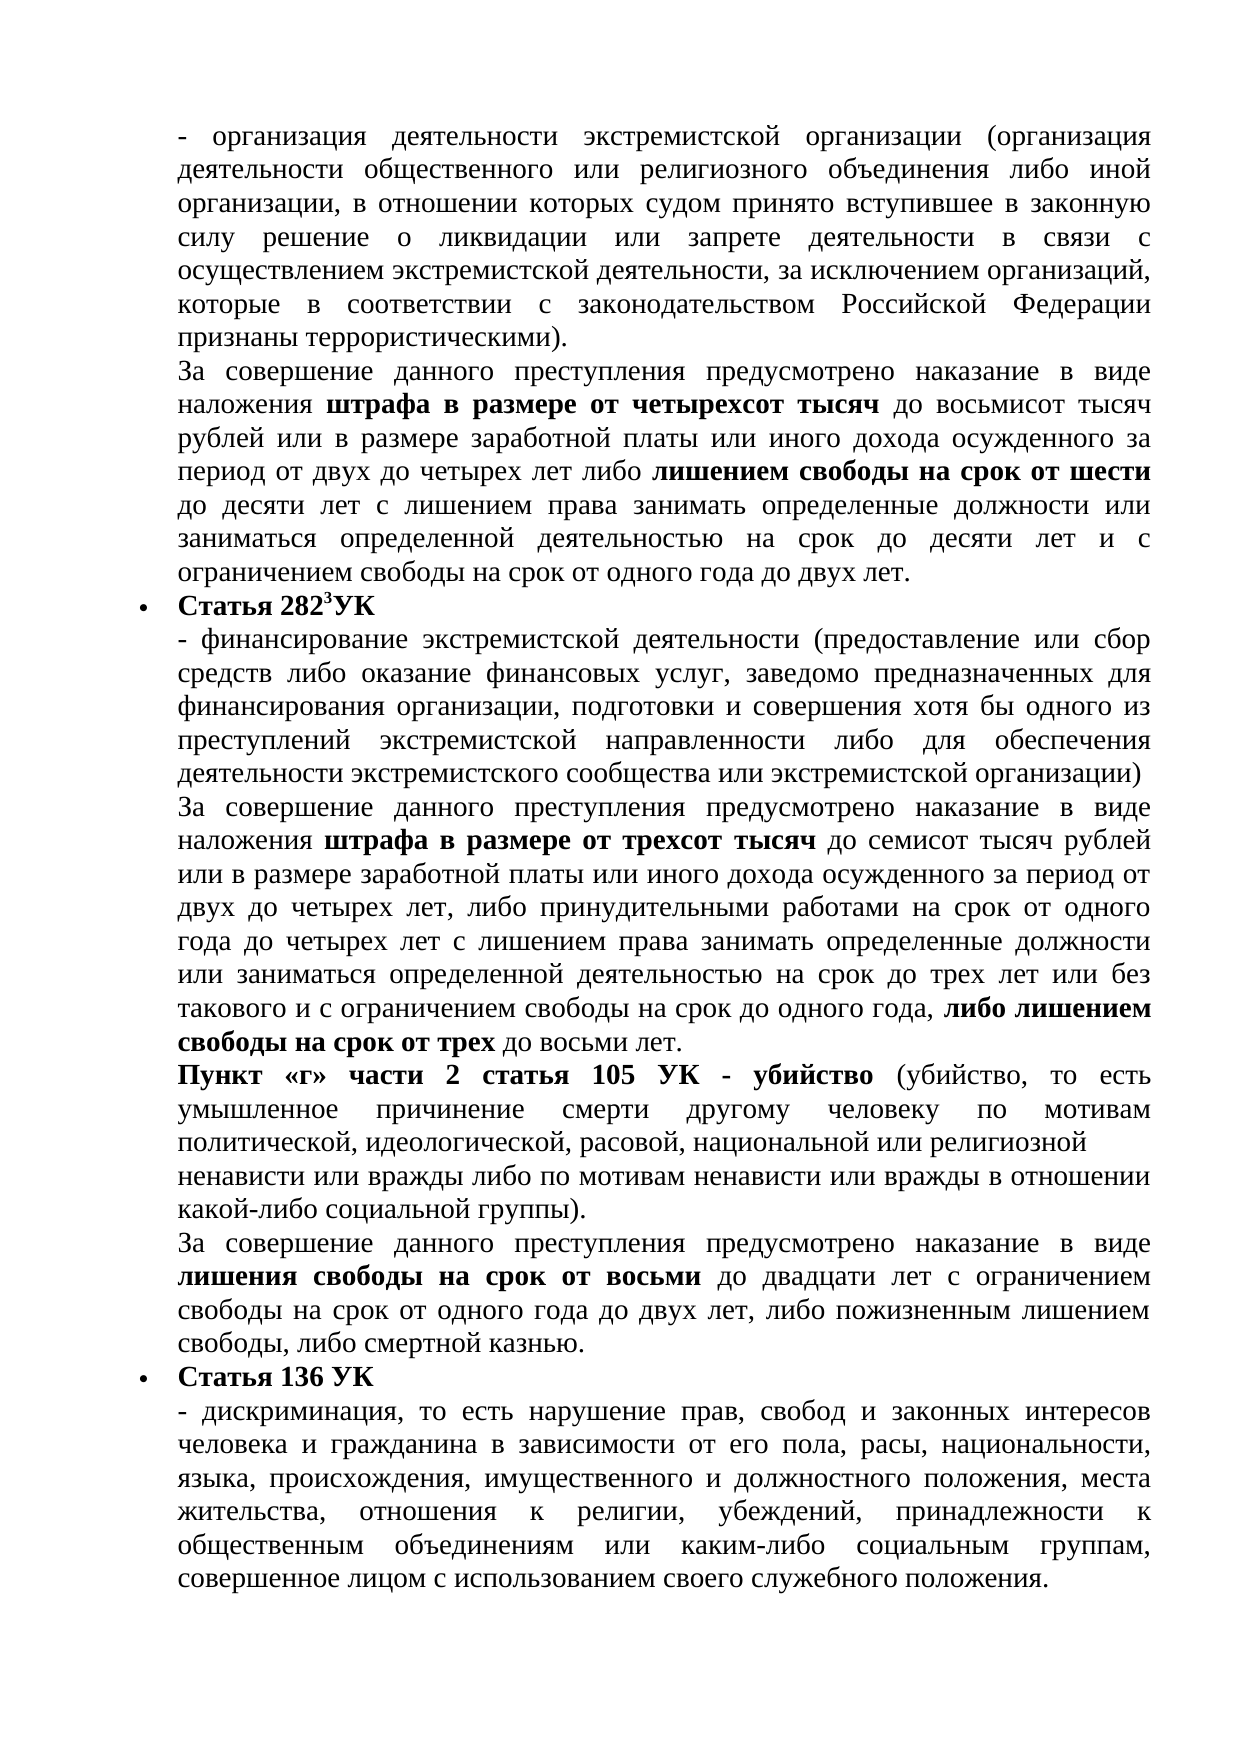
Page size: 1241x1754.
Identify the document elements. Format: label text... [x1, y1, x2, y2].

text - финансирование экстремистской деятельности (предоставление или сбор средств либо оказание финансовых услуг, заведомо предназначенных для финансирования организации, подготовки и совершения хотя бы одного из преступлений экстремистской направленности либо для обеспечения деятельности экстремистского сообщества или экстремистской организации) [177, 621, 1152, 789]
text - организация деятельности экстремистской организации (организация деятельности общественного или религиозного объединения либо иной организации, в отношении которых судом принято вступившее в законную силу решение о ликвидации или запрете деятельности в связи с осуществлением экстремистской деятельности, за исключением организаций, которые в соответствии с законодательством Российской Федерации признаны террористическими). [177, 118, 1152, 353]
text Пункт «г» части 2 статья 105 УК - убийство (убийство, то есть умышленное причинение смерти другому человеку по мотивам политической, идеологической, расовой, национальной или религиозной [177, 1057, 1152, 1158]
text - дискриминация, то есть нарушение прав, свобод и законных интересов человека и гражданина в зависимости от его пола, расы, национальности, языка, происхождения, имущественного и должностного положения, места жительства, отношения к религии, убеждений, принадлежности к общественным объединениям или каким-либо социальным группам, совершенное лицом с использованием своего служебного положения. [177, 1393, 1152, 1594]
text За совершение данного преступления предусмотрено наказание в виде лишения свободы на срок от восьми до двадцати лет с ограничением свободы на срок от одного года до двух лет, либо пожизненным лишением свободы, либо смертной казнью. [177, 1225, 1152, 1359]
text За совершение данного преступления предусмотрено наказание в виде наложения штрафа в размере от трехсот тысяч до семисот тысяч рублей или в размере заработной платы или иного дохода осужденного за период от двух до четырех лет, либо принудительными работами на срок от одного года до четырех лет с лишением права занимать определенные должности или заниматься определенной деятельностью на срок до трех лет или без такового и с ограничением свободы на срок до одного года, либо лишением свободы на срок от трех до восьми лет. [177, 789, 1152, 1057]
subtitle Статья 2823УК [140, 588, 1152, 621]
text ненависти или вражды либо по мотивам ненависти или вражды в отношении какой-либо социальной группы). [177, 1158, 1152, 1225]
subtitle Статья 136 УК [140, 1359, 1152, 1393]
